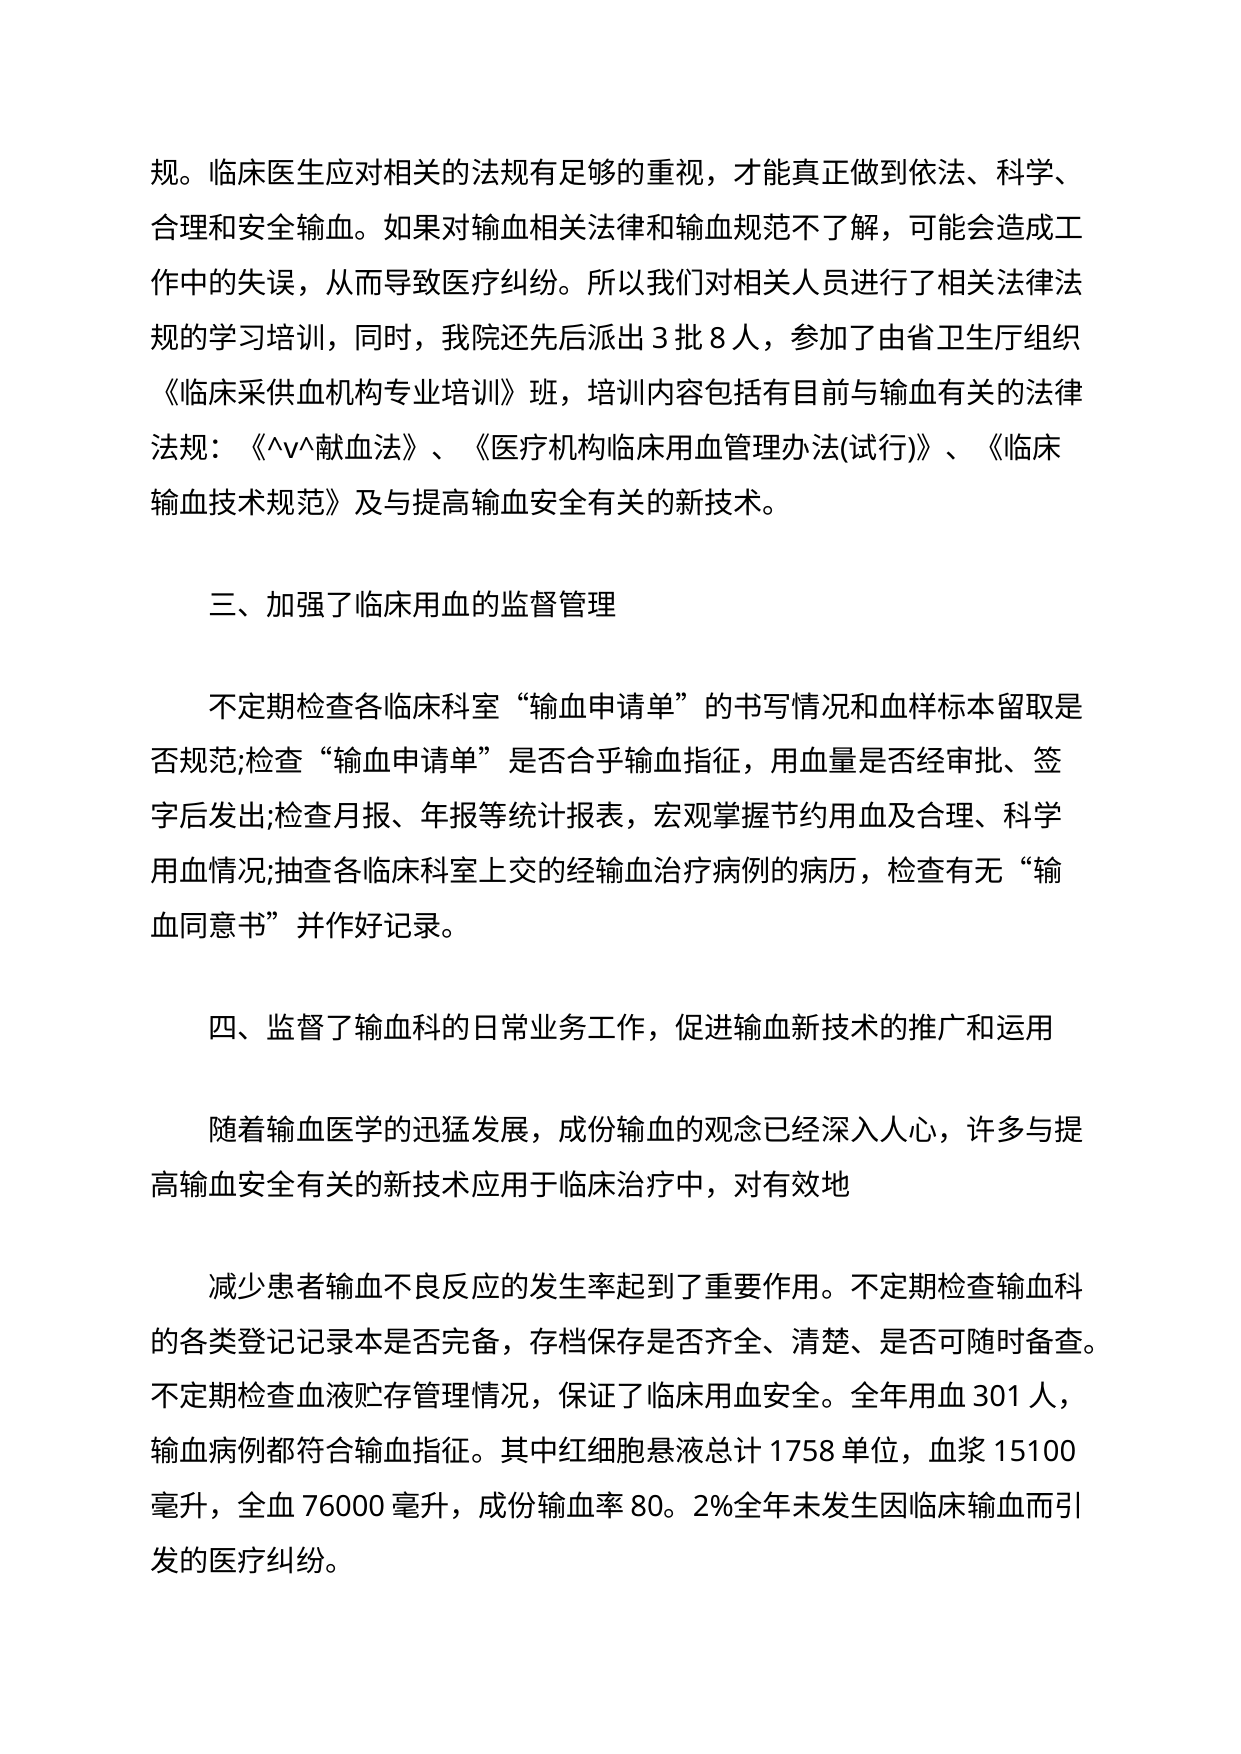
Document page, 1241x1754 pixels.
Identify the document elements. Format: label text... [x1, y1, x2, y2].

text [150, 150, 1090, 522]
text 三、加强了临床用血的监督管理 [150, 581, 1090, 624]
text 减少患者输血不良反应的发生率起到了重要作用。不定期检查输血科的各类登记记录本是否完备，存档保存是否齐全、清楚、是否可随时备查。不定期检查血液贮存管理情况，保证了临床用血安全。全年用血301人，输血病例都符合输血指征。其中红细胞悬液总计1758单位，血浆15100毫升，全血76000毫升，成份输血率80。2%全年未发生因临床输血而引发的医疗纠纷。 [150, 1263, 1090, 1580]
text 随着输血医学的迅猛发展，成份输血的观念已经深入人心，许多与提高输血安全有关的新技术应用于临床治疗中，对有效地 [150, 1107, 1090, 1204]
text 四、监督了输血科的日常业务工作，促进输血新技术的推广和运用 [150, 1005, 1090, 1047]
text 不定期检查各临床科室“输血申请单”的书写情况和血样标本留取是否规范;检查“输血申请单”是否合乎输血指征，用血量是否经审批、签字后发出;检查月报、年报等统计报表，宏观掌握节约用血及合理、科学用血情况;抽查各临床科室上交的经输血治疗病例的病历，检查有无“输血同意书”并作好记录。 [150, 683, 1090, 945]
